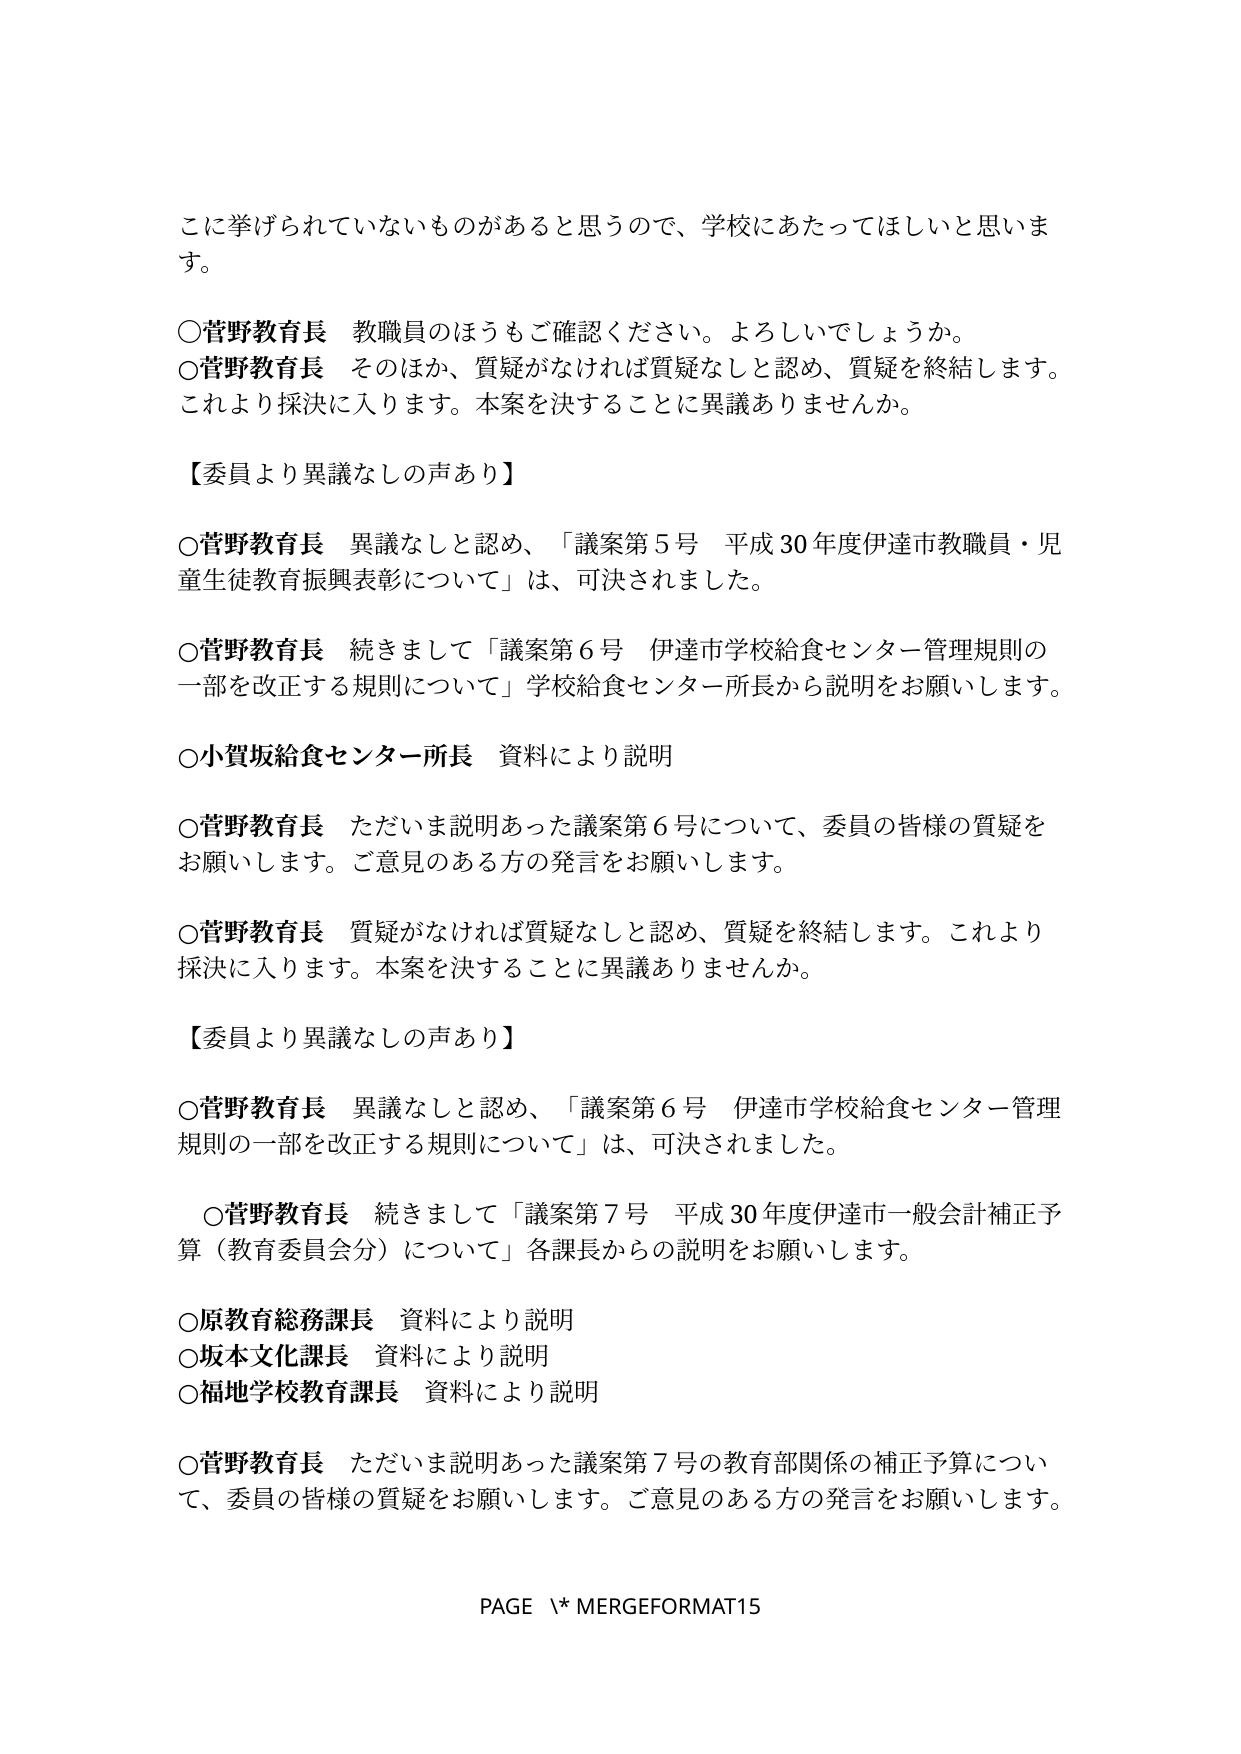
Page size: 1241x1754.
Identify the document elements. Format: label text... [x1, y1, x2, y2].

text 〇菅野教育長 教職員のほうもご確認ください。よろしいでしょうか。 [177, 313, 1063, 349]
text ○福地学校教育課長 資料により説明 [177, 1373, 1063, 1409]
text ○菅野教育長 ただいま説明あった議案第７号の教育部関係の補正予算について、委員の皆様の質疑をお願いします。ご意見のある方の発言をお願いします。 [177, 1443, 1063, 1515]
text ○菅野教育長 そのほか、質疑がなければ質疑なしと認め、質疑を終結します。 [177, 349, 1063, 385]
text ○原教育総務課長 資料により説明 [177, 1301, 1063, 1337]
text ○菅野教育長 異議なしと認め、「議案第６号 伊達市学校給食センター管理規則の一部を改正する規則について」は、可決されました。 [177, 1089, 1063, 1161]
text ○菅野教育長 続きまして「議案第７号 平成30年度伊達市一般会計補正予算（教育委員会分）について」各課長からの説明をお願いします。 [177, 1195, 1063, 1267]
text ○菅野教育長 異議なしと認め、「議案第５号 平成30年度伊達市教職員・児童生徒教育振興表彰について」は、可決されました。 [177, 525, 1063, 597]
text ○菅野教育長 続きまして「議案第６号 伊達市学校給食センター管理規則の一部を改正する規則について」学校給食センター所長から説明をお願いします。 [177, 631, 1063, 703]
text ○坂本文化課長 資料により説明 [177, 1337, 1063, 1373]
text 【委員より異議なしの声あり】 [177, 1019, 1063, 1055]
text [177, 207, 1063, 279]
text これより採決に入ります。本案を決することに異議ありませんか。 [177, 385, 1063, 421]
text ○菅野教育長 質疑がなければ質疑なしと認め、質疑を終結します。これより採決に入ります。本案を決することに異議ありませんか。 [177, 913, 1063, 985]
text ○小賀坂給食センター所長 資料により説明 [177, 737, 1063, 773]
text 【委員より異議なしの声あり】 [177, 455, 1063, 491]
text ○菅野教育長 ただいま説明あった議案第６号について、委員の皆様の質疑をお願いします。ご意見のある方の発言をお願いします。 [177, 807, 1063, 879]
